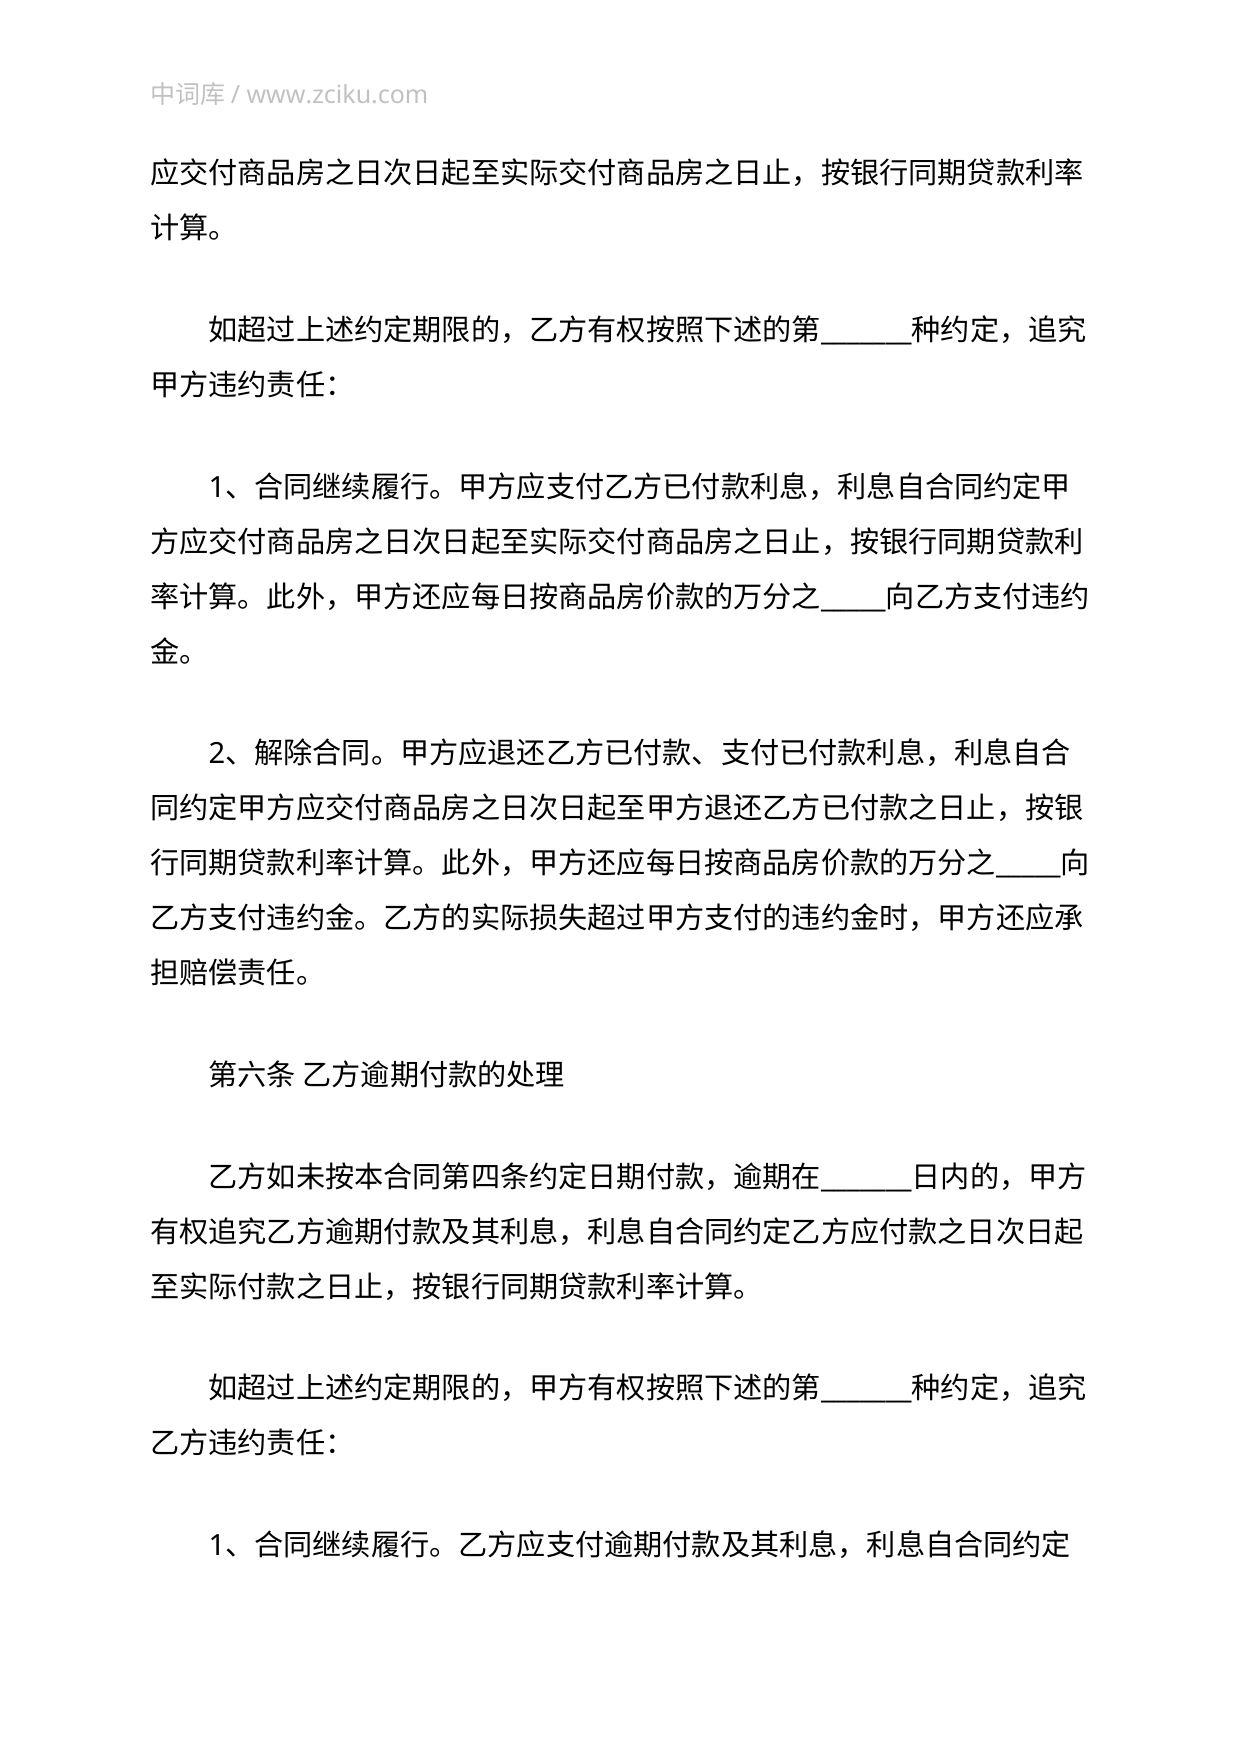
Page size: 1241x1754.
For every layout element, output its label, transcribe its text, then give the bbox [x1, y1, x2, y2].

text 乙方如未按本合同第四条约定日期付款，逾期在_______日内的，甲方有权追究乙方逾期付款及其利息，利息自合同约定乙方应付款之日次日起至实际付款之日止，按银行同期贷款利率计算。 [150, 1153, 1090, 1306]
text 如超过上述约定期限的，乙方有权按照下述的第_______种约定，追究甲方违约责任： [150, 307, 1090, 404]
text 2、解除合同。甲方应退还乙方已付款、支付已付款利息，利息自合同约定甲方应交付商品房之日次日起至甲方退还乙方已付款之日止，按银行同期贷款利率计算。此外，甲方还应每日按商品房价款的万分之_____向乙方支付违约金。乙方的实际损失超过甲方支付的违约金时，甲方还应承担赔偿责任。 [150, 730, 1090, 992]
text 1、合同继续履行。甲方应支付乙方已付款利息，利息自合同约定甲方应交付商品房之日次日起至实际交付商品房之日止，按银行同期贷款利率计算。此外，甲方还应每日按商品房价款的万分之_____向乙方支付违约金。 [150, 463, 1090, 671]
text 第六条 乙方逾期付款的处理 [150, 1052, 1090, 1094]
text 如超过上述约定期限的，甲方有权按照下述的第_______种约定，追究乙方违约责任： [150, 1365, 1090, 1462]
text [150, 1522, 1090, 1564]
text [150, 150, 1090, 247]
